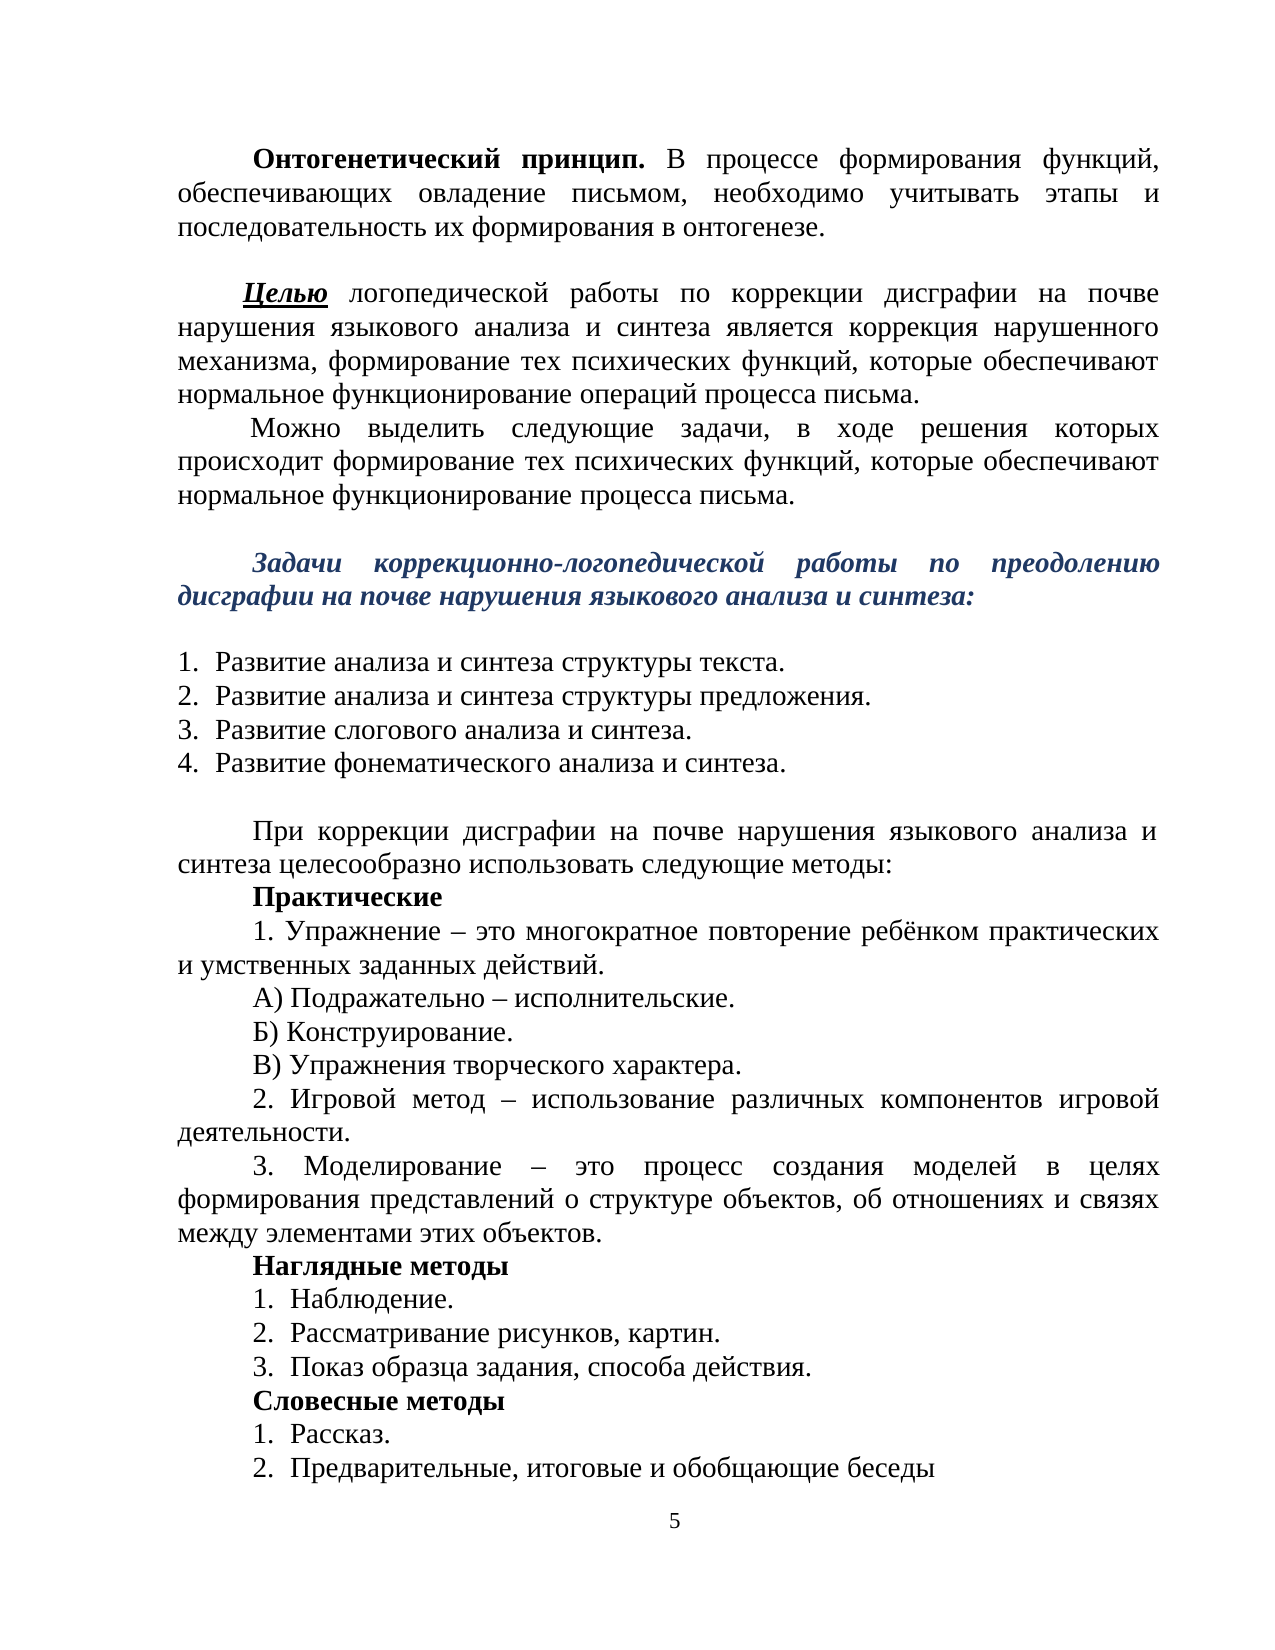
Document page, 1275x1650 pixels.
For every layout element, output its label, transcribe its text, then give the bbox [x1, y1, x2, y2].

text А) Подражательно – исполнительские. Б) Конструирование. [252, 981, 737, 1048]
subtitle Задачи коррекционно-логопедической работы по преодолению дисграфии на почве нарушения языкового анализа и синтеза: [177, 545, 1160, 612]
list Упражнение – это многократное повторение ребёнком практических и умственных заданных действий. [177, 913, 1159, 981]
list Развитие слогового анализа и синтеза. [177, 712, 1171, 745]
list Моделирование – это процесс создания моделей в целях формирования представлений о структуре объектов, об отношениях и связях между элементами этих объектов. [177, 1148, 1160, 1249]
subtitle Практические [252, 880, 1171, 913]
text Онтогенетический принцип. В процессе формирования функций, обеспечивающих овладение письмом, необходимо учитывать этапы и последовательность их формирования в онтогенезе. [177, 142, 1160, 242]
list Рассматривание рисунков, картин. [252, 1316, 1171, 1349]
list Развитие фонематического анализа и синтеза. [177, 746, 1171, 779]
text При коррекции дисграфии на почве нарушения языкового анализа и синтеза целесообразно использовать следующие методы: [177, 813, 1171, 880]
subtitle Словесные методы [252, 1383, 1171, 1417]
list Развитие анализа и синтеза структуры предложения. [177, 678, 1171, 712]
text Можно выделить следующие задачи, в ходе решения которых происходит формирование тех психических функций, которые обеспечивают нормальное функционирование процесса письма. [177, 410, 1159, 511]
text Целью логопедической работы по коррекции дисграфии на почве нарушения языкового анализа и синтеза является коррекция нарушенного механизма, формирование тех психических функций, которые обеспечивают нормальное функционирование операций процесса письма. [177, 276, 1159, 410]
list Показ образца задания, способа действия. [252, 1349, 1171, 1383]
list Рассказ. [252, 1417, 1171, 1450]
subtitle Наглядные методы [252, 1249, 1171, 1282]
list Предварительные, итоговые и обобщающие беседы [252, 1450, 1171, 1483]
list Наблюдение. [252, 1282, 1171, 1316]
list Игровой метод – использование различных компонентов игровой деятельности. [177, 1081, 1159, 1148]
list Развитие анализа и синтеза структуры текста. [177, 645, 1171, 678]
text В) Упражнения творческого характера. [252, 1048, 1171, 1081]
